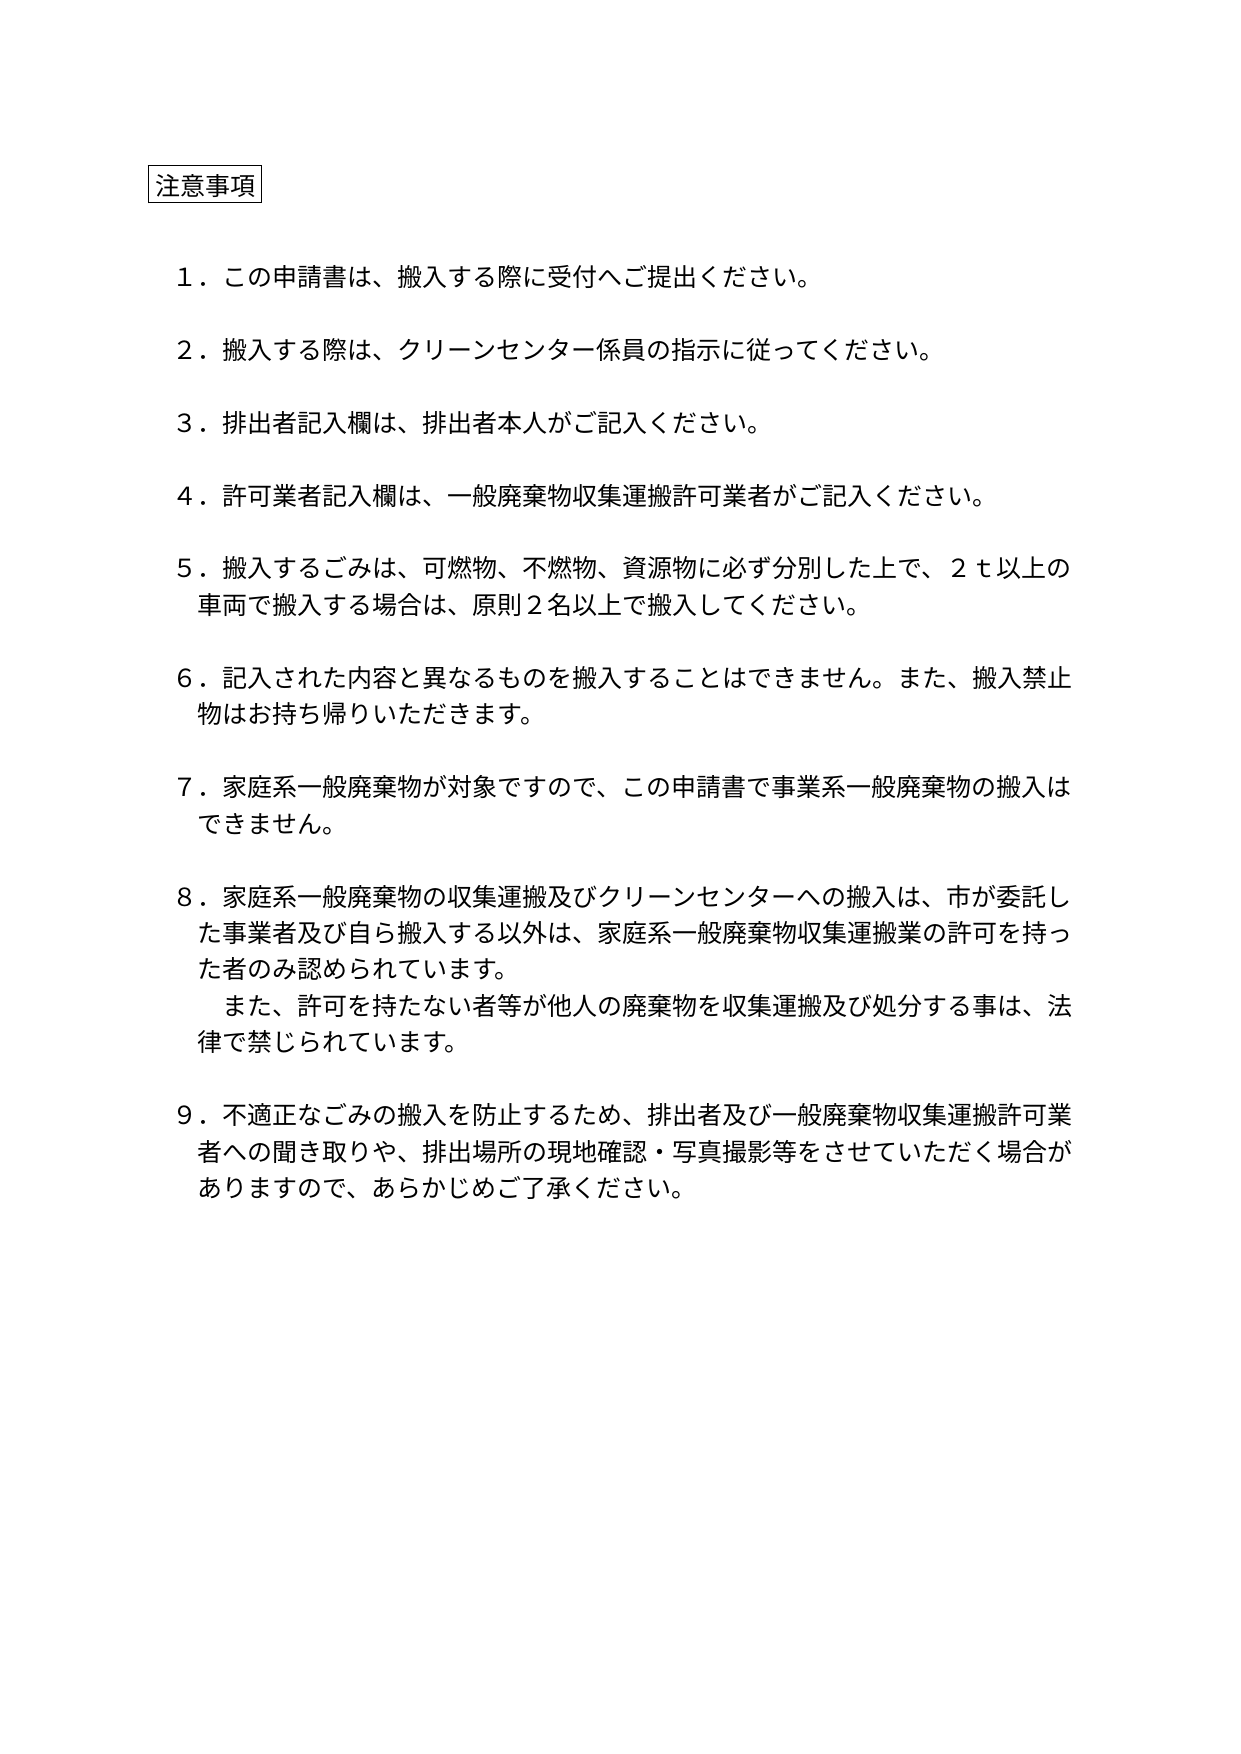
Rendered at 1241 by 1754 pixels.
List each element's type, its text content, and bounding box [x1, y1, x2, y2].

text ７．家庭系一般廃棄物が対象ですので、この申請書で事業系一般廃棄物の搬入はできません。 [148, 768, 1092, 841]
text ４．許可業者記入欄は、一般廃棄物収集運搬許可業者がご記入ください。 [148, 476, 1092, 512]
text ６．記入された内容と異なるものを搬入することはできません。また、搬入禁止物はお持ち帰りいただきます。 [148, 658, 1092, 731]
text ２．搬入する際は、クリーンセンター係員の指示に従ってください。 [148, 330, 1092, 367]
text 注意事項 [148, 148, 1092, 221]
text １．この申請書は、搬入する際に受付へご提出ください。 [148, 257, 1092, 294]
text ９．不適正なごみの搬入を防止するため、排出者及び一般廃棄物収集運搬許可業者への聞き取りや、排出場所の現地確認・写真撮影等をさせていただく場合がありますので、あらかじめご了承ください。 [148, 1096, 1092, 1205]
text また、許可を持たない者等が他人の廃棄物を収集運搬及び処分する事は、法律で禁じられています。 [148, 986, 1092, 1059]
text ８．家庭系一般廃棄物の収集運搬及びクリーンセンターへの搬入は、市が委託した事業者及び自ら搬入する以外は、家庭系一般廃棄物収集運搬業の許可を持った者のみ認められています。 [148, 877, 1092, 986]
text ３．排出者記入欄は、排出者本人がご記入ください。 [148, 403, 1092, 439]
text ５．搬入するごみは、可燃物、不燃物、資源物に必ず分別した上で、２ｔ以上の車両で搬入する場合は、原則２名以上で搬入してください。 [148, 549, 1092, 622]
